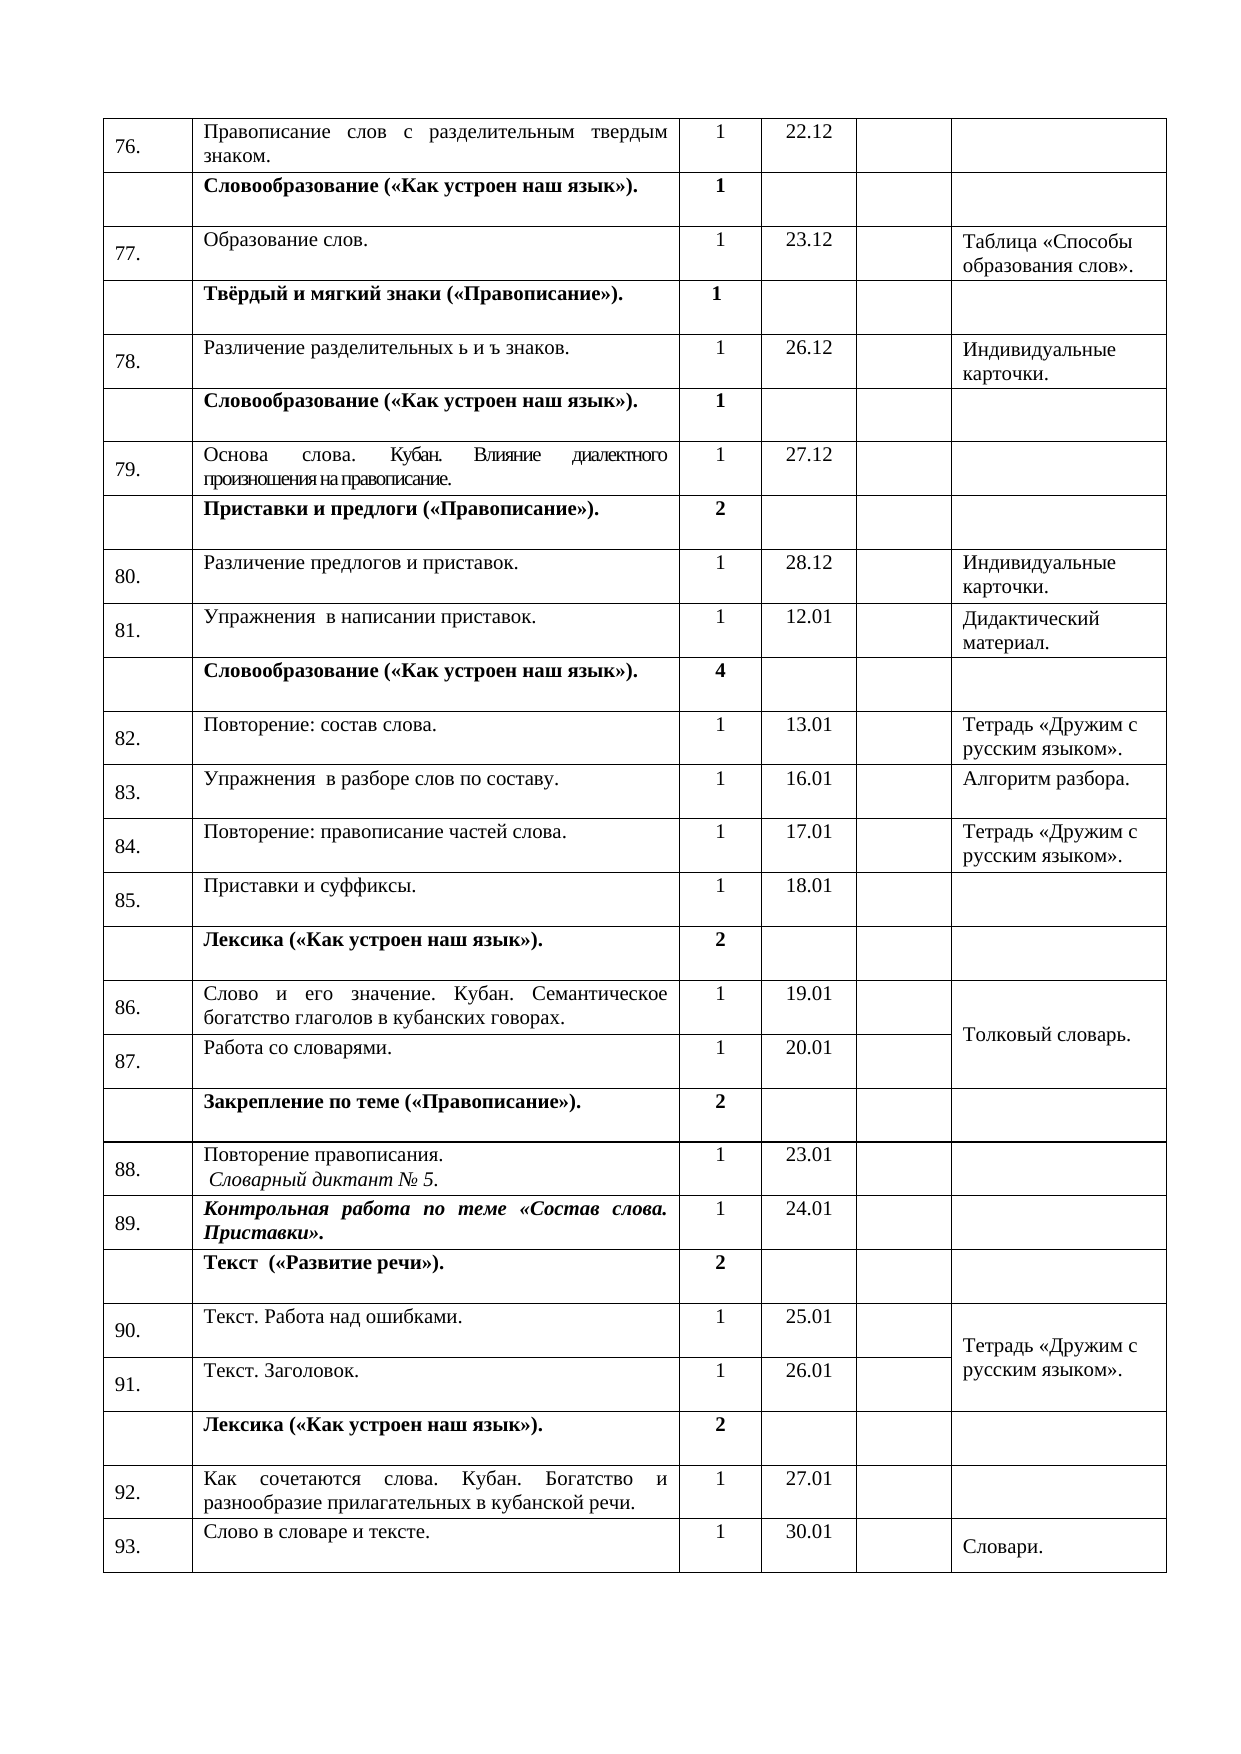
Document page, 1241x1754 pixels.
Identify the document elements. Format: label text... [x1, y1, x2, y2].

table_cell 1 [680, 765, 761, 818]
table_cell 13.01 [762, 712, 856, 764]
table_cell Повторение правописания. Словарный диктант № 5. [193, 1143, 679, 1195]
table_cell [952, 658, 1166, 711]
table_cell [104, 604, 192, 657]
table_cell [952, 281, 1166, 333]
table_cell 1 [680, 1466, 761, 1518]
table_cell [857, 1412, 951, 1464]
table_cell [104, 335, 192, 387]
table_cell [857, 335, 951, 387]
table_cell 18.01 [762, 873, 856, 926]
table_cell 1 [680, 389, 761, 441]
table_cell 1 [680, 173, 761, 226]
table_cell [104, 658, 192, 711]
table_cell [857, 712, 951, 764]
table_cell 1 [680, 1196, 761, 1249]
table_cell 1 [680, 1143, 761, 1195]
table_cell [952, 873, 1166, 926]
table_cell 2 [680, 1412, 761, 1464]
table_cell [952, 1143, 1166, 1195]
table_cell 1 [680, 550, 761, 603]
table_cell 2 [680, 927, 761, 980]
table_cell [104, 1089, 192, 1141]
table_cell Слово и его значение. Кубан. Семантическое богатство глаголов в кубанских говорах. [193, 981, 679, 1034]
table_cell Текст («Развитие речи»). [193, 1250, 679, 1303]
table_cell 16.01 [762, 765, 856, 818]
table_cell 25.01 [762, 1304, 856, 1357]
table_cell [104, 1304, 192, 1357]
table_cell 26.12 [762, 335, 856, 387]
table_cell [857, 819, 951, 872]
table_cell [952, 1412, 1166, 1464]
table_cell [857, 227, 951, 280]
table_cell 12.01 [762, 604, 856, 657]
table_cell 19.01 [762, 981, 856, 1034]
table_cell 27.12 [762, 442, 856, 495]
table_cell [857, 1250, 951, 1303]
table_cell Правописание слов с разделительным твердым знаком. [193, 119, 679, 172]
table_cell [104, 927, 192, 980]
table_cell 23.01 [762, 1143, 856, 1195]
table_cell [104, 1358, 192, 1411]
table_cell 1 [680, 1304, 761, 1357]
table_cell [104, 765, 192, 818]
table_cell [104, 550, 192, 603]
table_cell [104, 1196, 192, 1249]
table_cell [104, 1143, 192, 1195]
table_cell [104, 712, 192, 764]
table_cell Тетрадь «Дружим с русским языком». [952, 819, 1166, 872]
table_cell [857, 1089, 951, 1141]
table_cell [762, 658, 856, 711]
table_cell 2 [680, 1250, 761, 1303]
table_cell [857, 442, 951, 495]
table_cell [857, 1304, 951, 1357]
table_cell 1 [680, 281, 761, 333]
table_cell 1 [680, 1519, 761, 1572]
table_cell Образование слов. [193, 227, 679, 280]
table_cell [857, 604, 951, 657]
table_cell [104, 173, 192, 226]
table_cell [104, 1035, 192, 1087]
table_cell Упражнения в разборе слов по составу. [193, 765, 679, 818]
table_cell [857, 496, 951, 549]
table_cell [762, 1412, 856, 1464]
table_cell 28.12 [762, 550, 856, 603]
table_cell [857, 1035, 951, 1087]
table_cell [104, 1519, 192, 1572]
table_cell Как сочетаются слова. Кубан. Богатство и разнообразие прилагательных в кубанской речи. [193, 1466, 679, 1518]
table_cell Индивидуальные карточки. [952, 550, 1166, 603]
table_cell [952, 173, 1166, 226]
table_cell Словообразование («Как устроен наш язык»). [193, 389, 679, 441]
table_cell Приставки и суффиксы. [193, 873, 679, 926]
table_cell Различение предлогов и приставок. [193, 550, 679, 603]
table_cell [857, 765, 951, 818]
table_cell Словообразование («Как устроен наш язык»). [193, 173, 679, 226]
table_cell Словари. [952, 1519, 1166, 1572]
table_cell 27.01 [762, 1466, 856, 1518]
table_cell Твёрдый и мягкий знаки («Правописание»). [193, 281, 679, 333]
table_cell [762, 281, 856, 333]
table_cell [104, 496, 192, 549]
table_cell [857, 1196, 951, 1249]
table_cell [857, 389, 951, 441]
table_cell [762, 496, 856, 549]
table_cell [762, 1089, 856, 1141]
table_cell 1 [680, 981, 761, 1034]
table_cell 4 [680, 658, 761, 711]
table_cell Дидактический материал. [952, 604, 1166, 657]
table_cell [952, 927, 1166, 980]
table_cell Тетрадь «Дружим с русским языком». [952, 712, 1166, 764]
table_cell [762, 389, 856, 441]
table_cell [952, 1250, 1166, 1303]
table_cell 1 [680, 712, 761, 764]
table_cell [857, 873, 951, 926]
table_cell [857, 550, 951, 603]
table_cell Работа со словарями. [193, 1035, 679, 1087]
table_cell 2 [680, 1089, 761, 1141]
table_cell [857, 119, 951, 172]
table_cell [104, 389, 192, 441]
table_cell 24.01 [762, 1196, 856, 1249]
table_cell 23.12 [762, 227, 856, 280]
table_cell 17.01 [762, 819, 856, 872]
table_cell Лексика («Как устроен наш язык»). [193, 1412, 679, 1464]
table_cell [762, 927, 856, 980]
table_cell [857, 1519, 951, 1572]
table_cell [104, 442, 192, 495]
table_cell 1 [680, 1035, 761, 1087]
table_cell 26.01 [762, 1358, 856, 1411]
table_cell Лексика («Как устроен наш язык»). [193, 927, 679, 980]
table_cell Алгоритм разбора. [952, 765, 1166, 818]
table_cell [857, 981, 951, 1034]
table_cell Текст. Работа над ошибками. [193, 1304, 679, 1357]
table_cell Словообразование («Как устроен наш язык»). [193, 658, 679, 711]
table_cell 1 [680, 873, 761, 926]
table_cell 1 [680, 227, 761, 280]
table_cell [857, 173, 951, 226]
table_cell Повторение: правописание частей слова. [193, 819, 679, 872]
table_cell [104, 1250, 192, 1303]
table_cell [104, 1412, 192, 1464]
table_cell [104, 119, 192, 172]
table_cell [762, 173, 856, 226]
table_cell 1 [680, 442, 761, 495]
table_cell [952, 1089, 1166, 1141]
table_cell 22.12 [762, 119, 856, 172]
table_cell [104, 227, 192, 280]
table_cell [104, 873, 192, 926]
table_cell [857, 658, 951, 711]
table_cell [952, 389, 1166, 441]
table_cell 20.01 [762, 1035, 856, 1087]
table_cell [857, 1466, 951, 1518]
table_cell Слово в словаре и тексте. [193, 1519, 679, 1572]
table_cell Приставки и предлоги («Правописание»). [193, 496, 679, 549]
table_cell Упражнения в написании приставок. [193, 604, 679, 657]
table_cell Закрепление по теме («Правописание»). [193, 1089, 679, 1141]
table_cell 1 [680, 119, 761, 172]
table_cell [952, 496, 1166, 549]
table_cell [857, 281, 951, 333]
table_cell [952, 442, 1166, 495]
table_cell Контрольная работа по теме «Состав слова. Приставки». [193, 1196, 679, 1249]
table_cell [952, 119, 1166, 172]
table_cell [104, 1466, 192, 1518]
table_cell [952, 1466, 1166, 1518]
table_cell 2 [680, 496, 761, 549]
table_cell 30.01 [762, 1519, 856, 1572]
table_cell 1 [680, 1358, 761, 1411]
table_cell Различение разделительных ь и ъ знаков. [193, 335, 679, 387]
table_cell [104, 981, 192, 1034]
table_cell 1 [680, 819, 761, 872]
table_cell [952, 1196, 1166, 1249]
table_cell Таблица «Способы образования слов». [952, 227, 1166, 280]
table_cell [762, 1250, 856, 1303]
table_cell Основа слова. Кубан. Влияние диалектного произношения на правописание. [193, 442, 679, 495]
table_cell Тетрадь «Дружим с русским языком». [952, 1304, 1166, 1411]
table_cell [857, 1143, 951, 1195]
table_cell Повторение: состав слова. [193, 712, 679, 764]
table_cell [104, 281, 192, 333]
table_cell [857, 1358, 951, 1411]
table_cell 1 [680, 335, 761, 387]
table_cell Толковый словарь. [952, 981, 1166, 1087]
table_cell 1 [680, 604, 761, 657]
table_cell Индивидуальные карточки. [952, 335, 1166, 387]
table_cell Текст. Заголовок. [193, 1358, 679, 1411]
table_cell [104, 819, 192, 872]
table_cell [857, 927, 951, 980]
